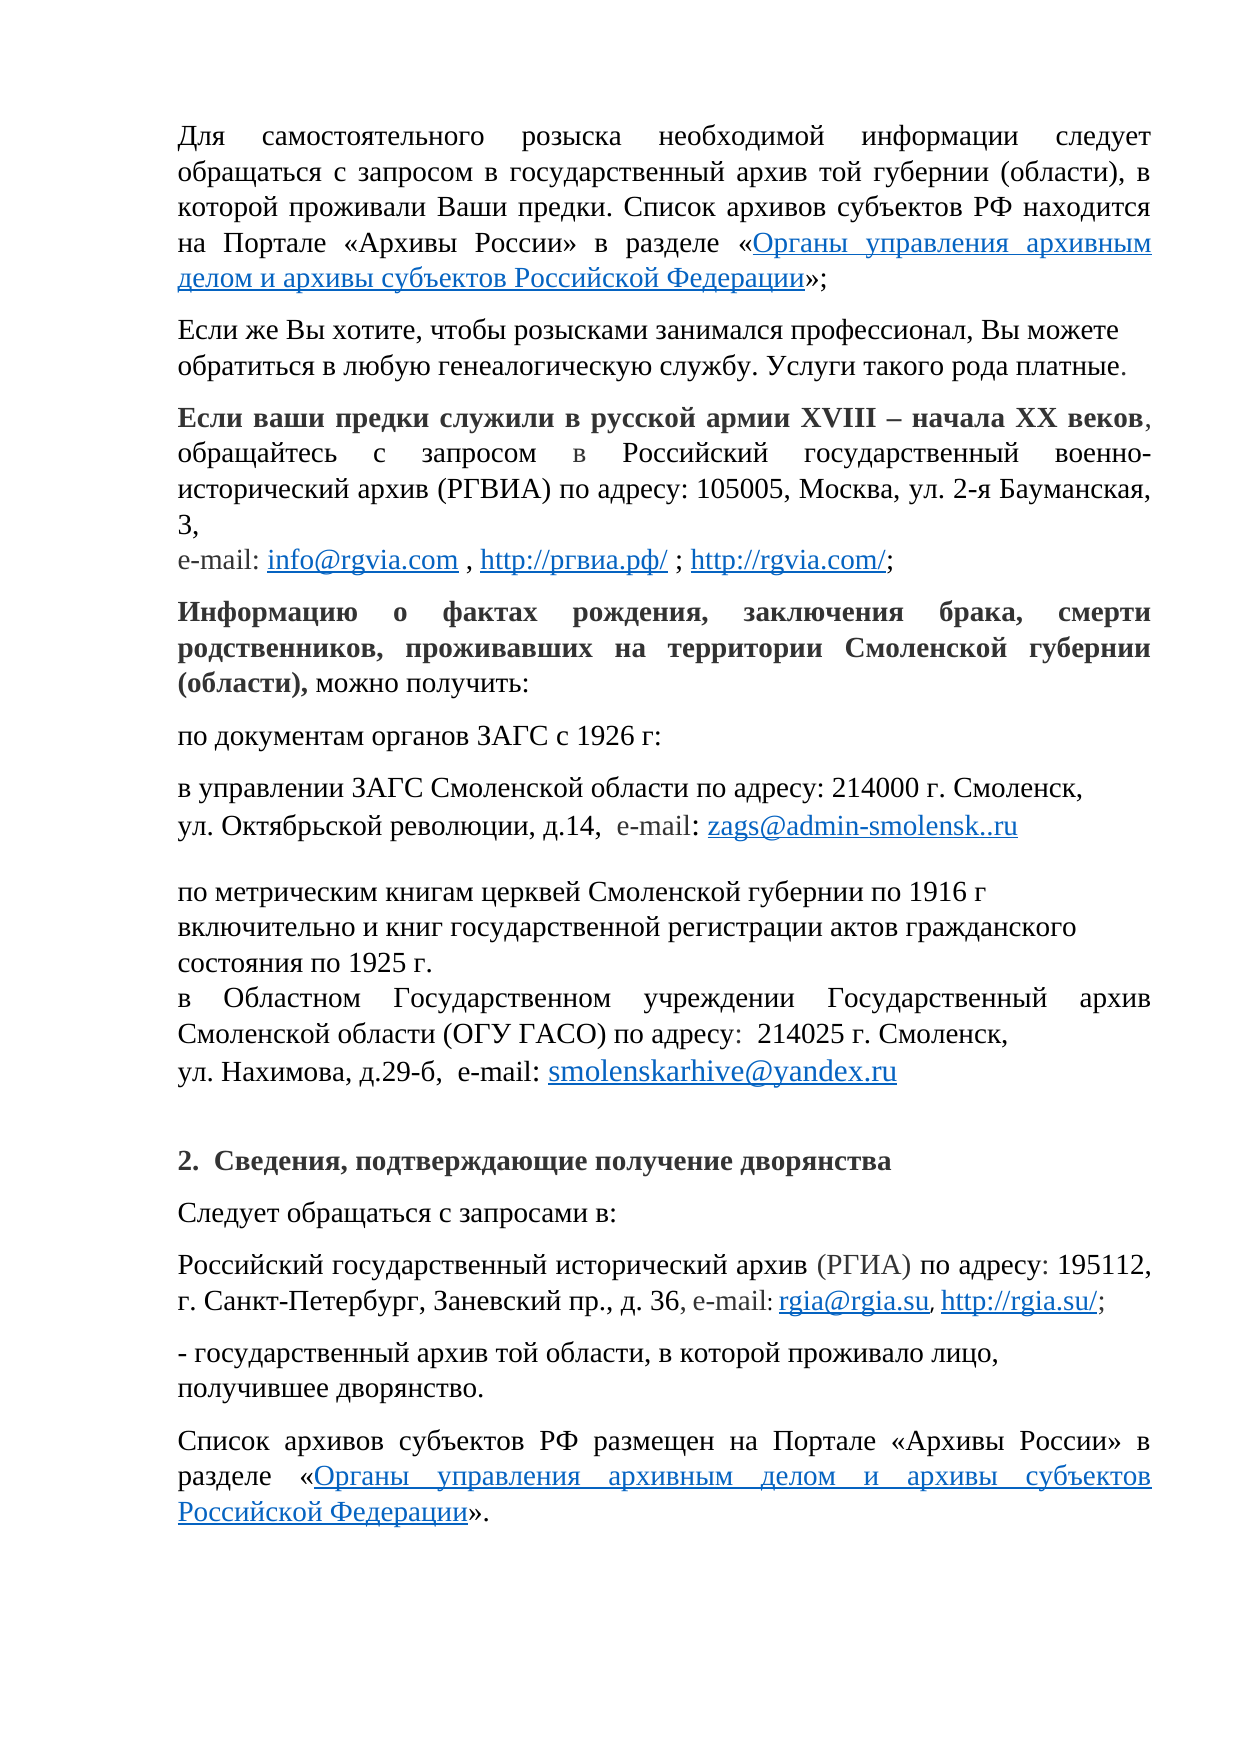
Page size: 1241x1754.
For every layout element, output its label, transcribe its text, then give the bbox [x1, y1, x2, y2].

text Следует обращаться с запросами в: [177, 1195, 1152, 1229]
text Если же Вы хотите, чтобы розысками занимался профессионал, Вы можете обратиться в любую генеалогическую службу. Услуги такого рода платные. [177, 312, 1152, 381]
text ул. Нахимова, д.29-б, e-mail: smolenskarhive@yandex.ru [177, 1052, 1152, 1088]
text по метрическим книгам церквей Смоленской губернии по 1916 г включительно и книг государственной регистрации актов гражданского состояния по 1925 г. [177, 874, 1152, 979]
text Информацию о фактах рождения, заключения брака, смерти родственников, проживавших на территории Смоленской губернии (области), можно получить: [177, 594, 1152, 699]
text в управлении ЗАГС Смоленской области по адресу: 214000 г. Смоленск, [177, 770, 1152, 803]
text в Областном Государственном учреждении Государственный архив Смоленской области (ОГУ ГАСО) по адресу: 214025 г. Смоленск, [177, 981, 1152, 1050]
text Для самостоятельного розыска необходимой информации следует обращаться с запросом в государственный архив той губернии (области), в которой проживали Ваши предки. Список архивов субъектов РФ находится на Портале «Архивы России» в разделе «Органы управления архивным делом и архивы субъектов Российской Федерации»; [177, 118, 1152, 294]
text Список архивов субъектов РФ размещен на Портале «Архивы России» в разделе «Органы управления архивным делом и архивы субъектов Российской Федерации». [177, 1423, 1152, 1527]
text по документам органов ЗАГС с 1926 г: [177, 718, 1152, 751]
text Если ваши предки служили в русской армии XVIII – начала XX веков, обращайтесь с запросом в Российский государственный военно-исторический архив (РГВИА) по адресу: 105005, Москва, ул. 2-я Бауманская, 3, e-mail: info@rgvia.com , http://ргвиа.рф/ ; http://rgvia.com/; [177, 400, 1152, 576]
text Российский государственный исторический архив (РГИА) по адресу: 195112, г. Санкт-Петербург, Заневский пр., д. 36, e-mail: rgia@rgia.su, http://rgia.su/; [177, 1247, 1152, 1316]
text ул. Октябрьской революции, д.14, e-mail: zags@admin-smolensk..ru [177, 806, 1152, 842]
text 2. Сведения, подтверждающие получение дворянства [177, 1143, 1152, 1176]
text - государственный архив той области, в которой проживало лицо, получившее дворянство. [177, 1335, 1152, 1404]
